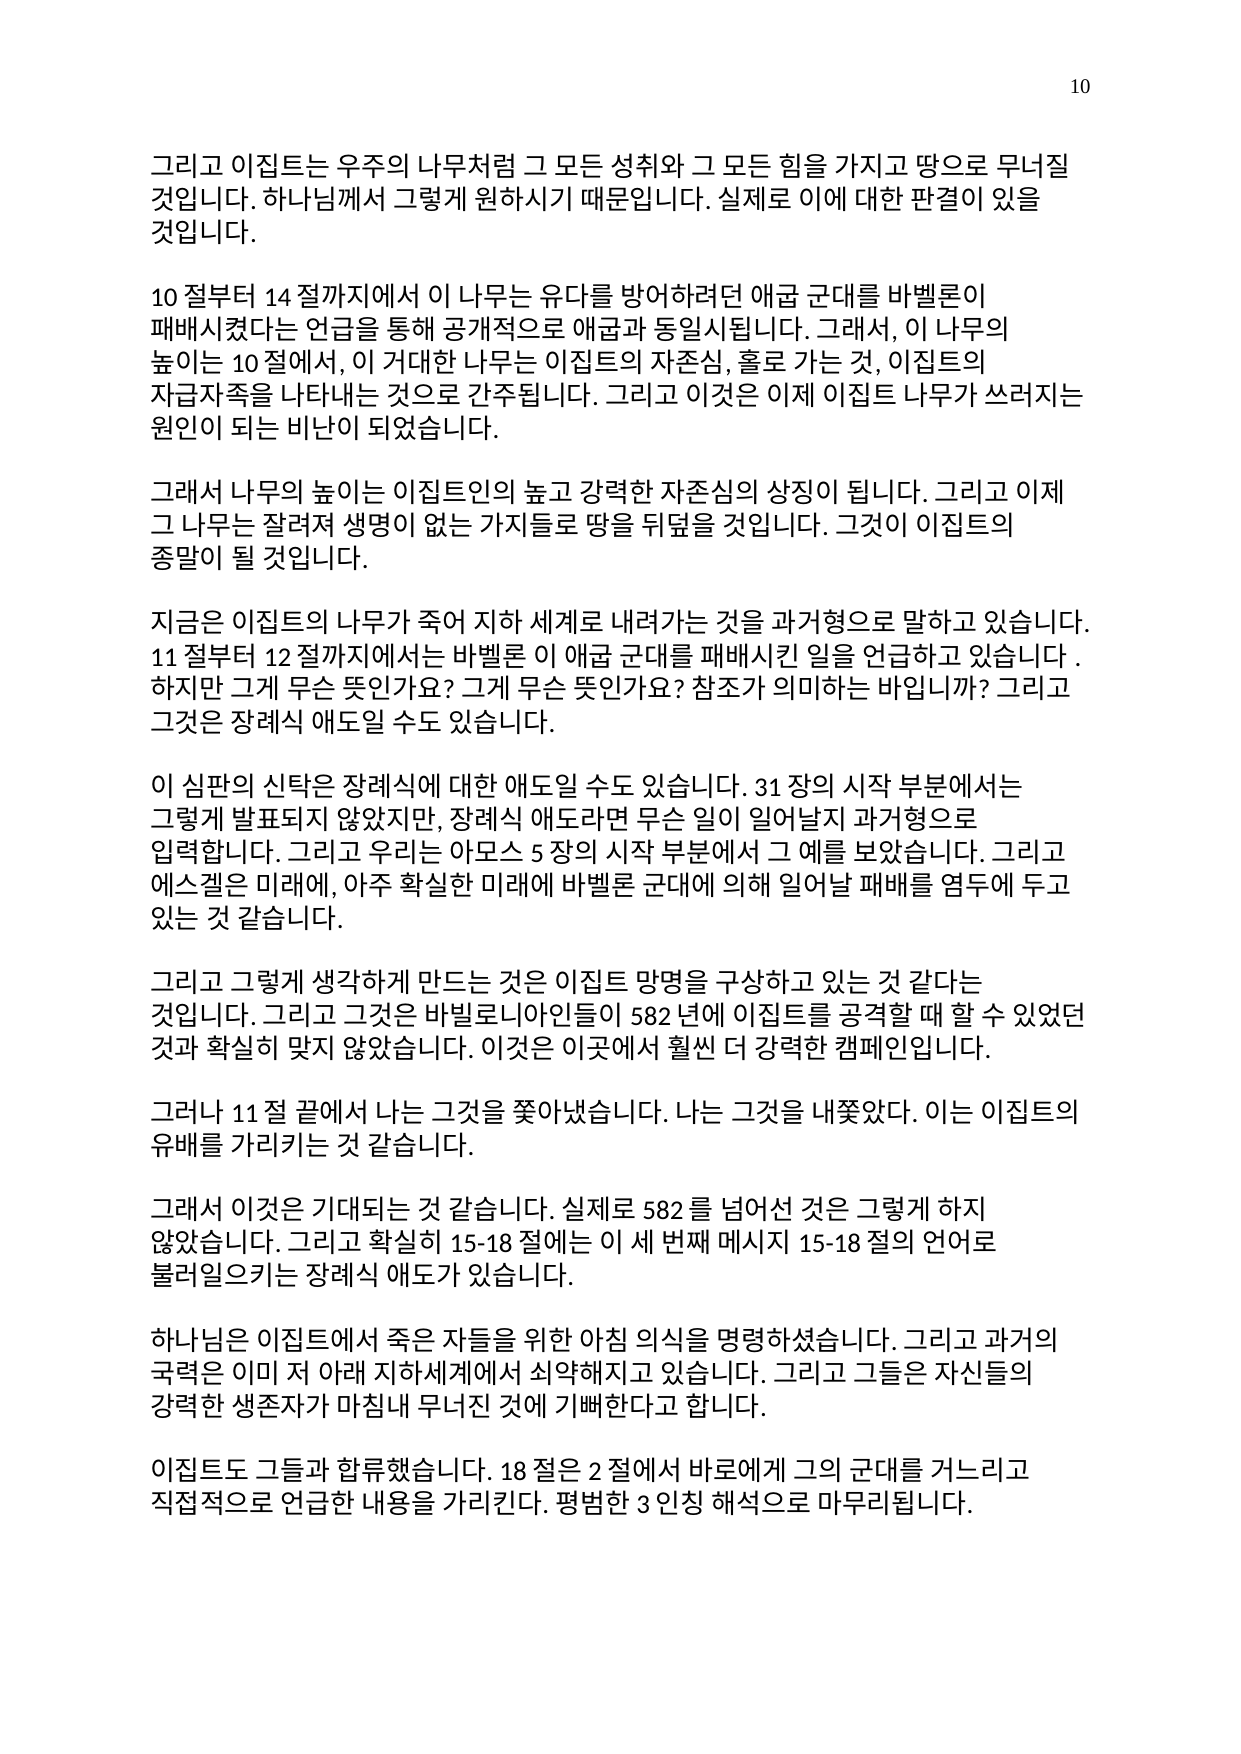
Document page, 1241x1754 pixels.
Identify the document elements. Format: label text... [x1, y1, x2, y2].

text 10절부터 14절까지에서 이 나무는 유다를 방어하려던 애굽 군대를 바벨론이 패배시켰다는 언급을 통해 공개적으로 애굽과 동일시됩니다. 그래서, 이 나무의 높이는 10절에서, 이 거대한 나무는 이집트의 자존심, 홀로 가는 것, 이집트의 자급자족을 나타내는 것으로 간주됩니다. 그리고 이것은 이제 이집트 나무가 쓰러지는 원인이 되는 비난이 되었습니다. [150, 280, 1090, 445]
text 그리고 그렇게 생각하게 만드는 것은 이집트 망명을 구상하고 있는 것 같다는 것입니다. 그리고 그것은 바빌로니아인들이 582년에 이집트를 공격할 때 할 수 있었던 것과 확실히 맞지 않았습니다. 이것은 이곳에서 훨씬 더 강력한 캠페인입니다. [150, 966, 1090, 1065]
text 지금은 이집트의 나무가 죽어 지하 세계로 내려가는 것을 과거형으로 말하고 있습니다. 11절부터 12절까지에서는 바벨론 이 애굽 군대를 패배시킨 일을 언급하고 있습니다 . 하지만 그게 무슨 뜻인가요? 그게 무슨 뜻인가요? 참조가 의미하는 바입니까? 그리고 그것은 장례식 애도일 수도 있습니다. [150, 607, 1090, 739]
text 그래서 나무의 높이는 이집트인의 높고 강력한 자존심의 상징이 됩니다. 그리고 이제 그 나무는 잘려져 생명이 없는 가지들로 땅을 뒤덮을 것입니다. 그것이 이집트의 종말이 될 것입니다. [150, 476, 1090, 576]
text 그래서 이것은 기대되는 것 같습니다. 실제로 582를 넘어선 것은 그렇게 하지 않았습니다. 그리고 확실히 15-18절에는 이 세 번째 메시지 15-18절의 언어로 불러일으키는 장례식 애도가 있습니다. [150, 1193, 1090, 1293]
text 그러나 11절 끝에서 나는 그것을 쫓아냈습니다. 나는 그것을 내쫓았다. 이는 이집트의 유배를 가리키는 것 같습니다. [150, 1096, 1090, 1162]
text 이 심판의 신탁은 장례식에 대한 애도일 수도 있습니다. 31장의 시작 부분에서는 그렇게 발표되지 않았지만, 장례식 애도라면 무슨 일이 일어날지 과거형으로 입력합니다. 그리고 우리는 아모스 5장의 시작 부분에서 그 예를 보았습니다. 그리고 에스겔은 미래에, 아주 확실한 미래에 바벨론 군대에 의해 일어날 패배를 염두에 두고 있는 것 같습니다. [150, 770, 1090, 935]
text 그리고 이집트는 우주의 나무처럼 그 모든 성취와 그 모든 힘을 가지고 땅으로 무너질 것입니다. 하나님께서 그렇게 원하시기 때문입니다. 실제로 이에 대한 판결이 있을 것입니다. [150, 150, 1090, 249]
text 하나님은 이집트에서 죽은 자들을 위한 아침 의식을 명령하셨습니다. 그리고 과거의 국력은 이미 저 아래 지하세계에서 쇠약해지고 있습니다. 그리고 그들은 자신들의 강력한 생존자가 마침내 무너진 것에 기뻐한다고 합니다. [150, 1324, 1090, 1423]
text 이집트도 그들과 합류했습니다. 18절은 2절에서 바로에게 그의 군대를 거느리고 직접적으로 언급한 내용을 가리킨다. 평범한 3인칭 해석으로 마무리됩니다. [150, 1454, 1090, 1520]
